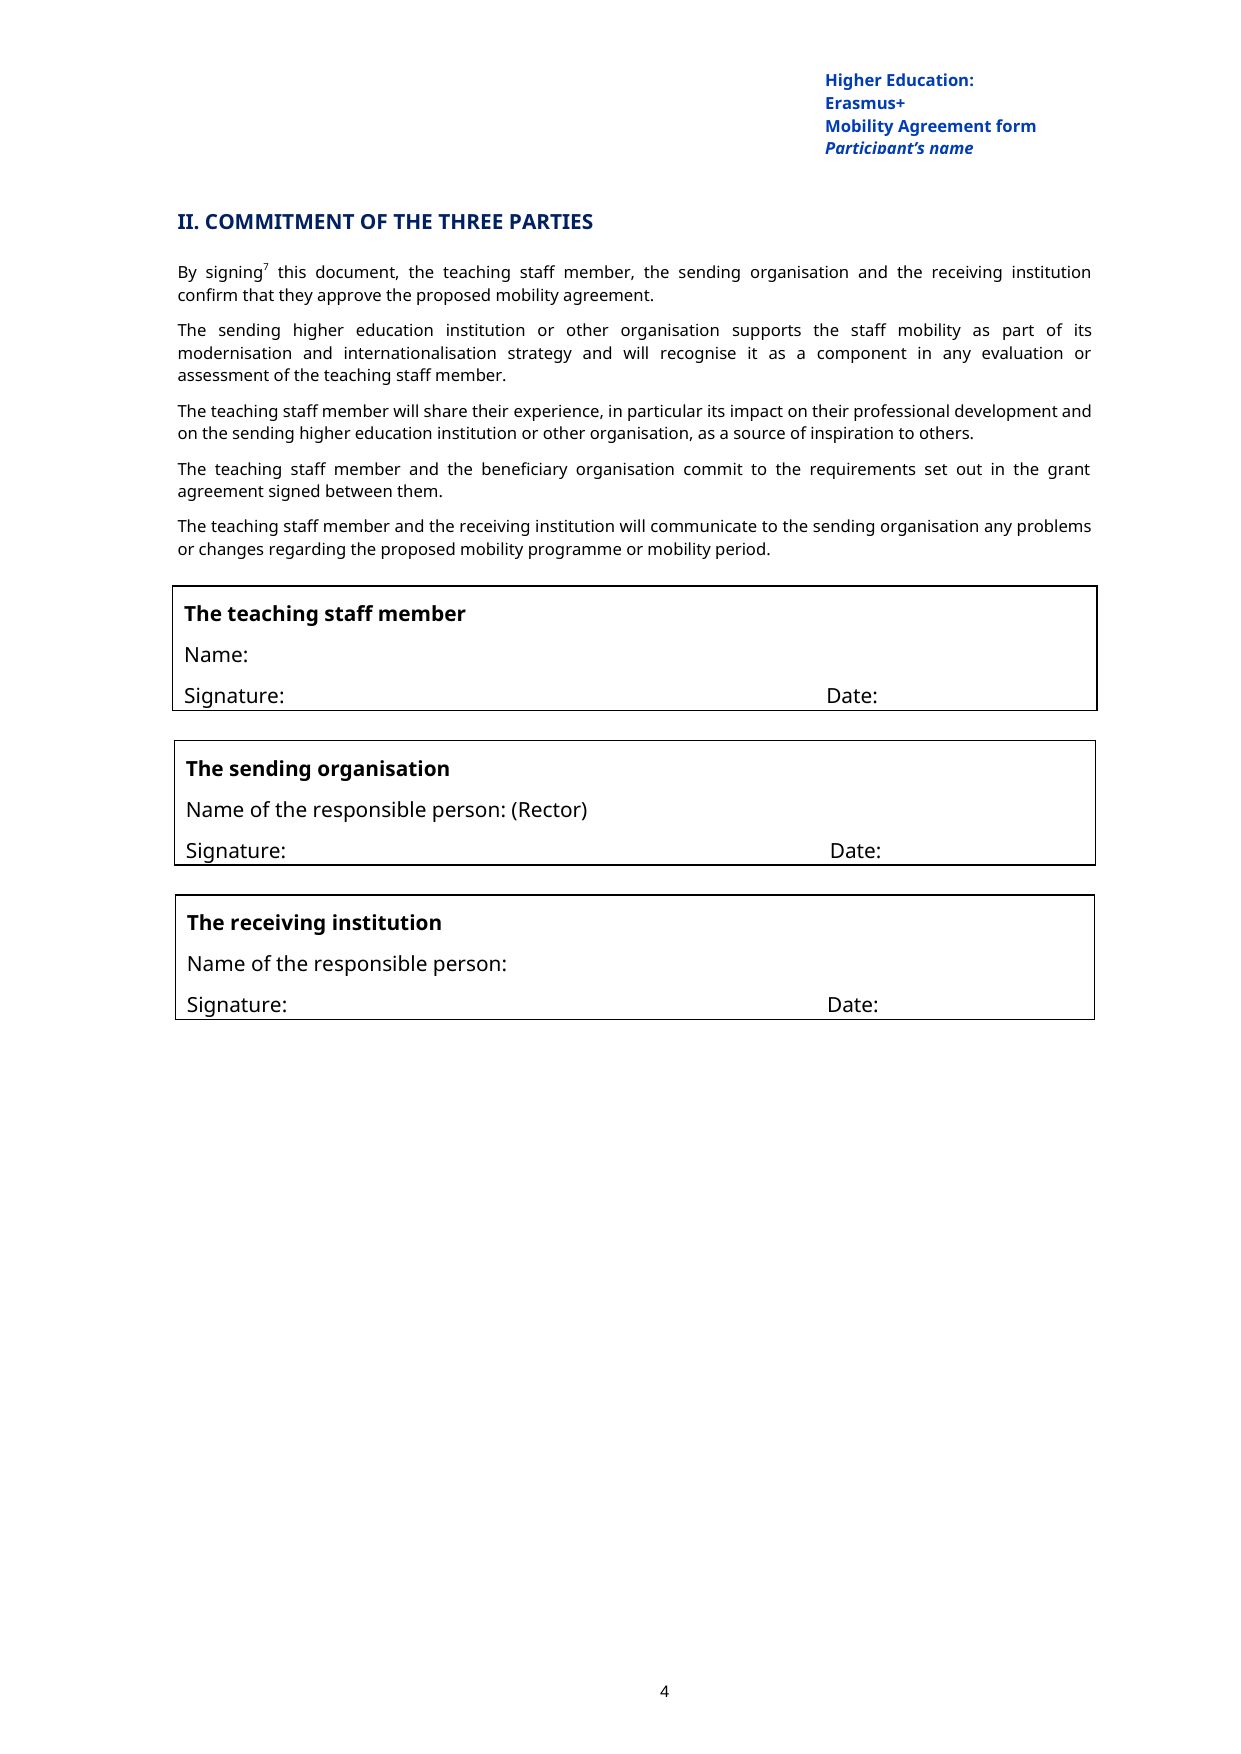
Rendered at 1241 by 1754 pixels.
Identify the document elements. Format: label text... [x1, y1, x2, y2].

text The teaching staff member and the receiving institution will communicate to the sending organisation any problems or changes regarding the proposed mobility programme or mobility period. [177, 515, 1092, 560]
table_header The receiving institution Name of the responsible person: Signature: Date: [176, 896, 1094, 1018]
text II. COMMITMENT OF THE THREE PARTIES [177, 179, 1092, 236]
text The teaching staff member and the beneficiary organisation commit to the requirements set out in the grant agreement signed between them. [177, 457, 1092, 502]
table_header The sending organisation Name of the responsible person: (Rector) Signature: Date: [175, 741, 1095, 864]
text By signing this document, the teaching staff member, the sending organisation and the receiving institution confirm that they approve the proposed mobility agreement. [177, 261, 1092, 306]
table_header The teaching staff member Name: Signature: Date: [173, 587, 1096, 710]
text The sending higher education institution or other organisation supports the staff mobility as part of its modernisation and internationalisation strategy and will recognise it as a component in any evaluation or assessment of the teaching staff member. [177, 318, 1092, 387]
text The teaching staff member will share their experience, in particular its impact on their professional development and on the sending higher education institution or other organisation, as a source of inspiration to others. [177, 399, 1092, 444]
